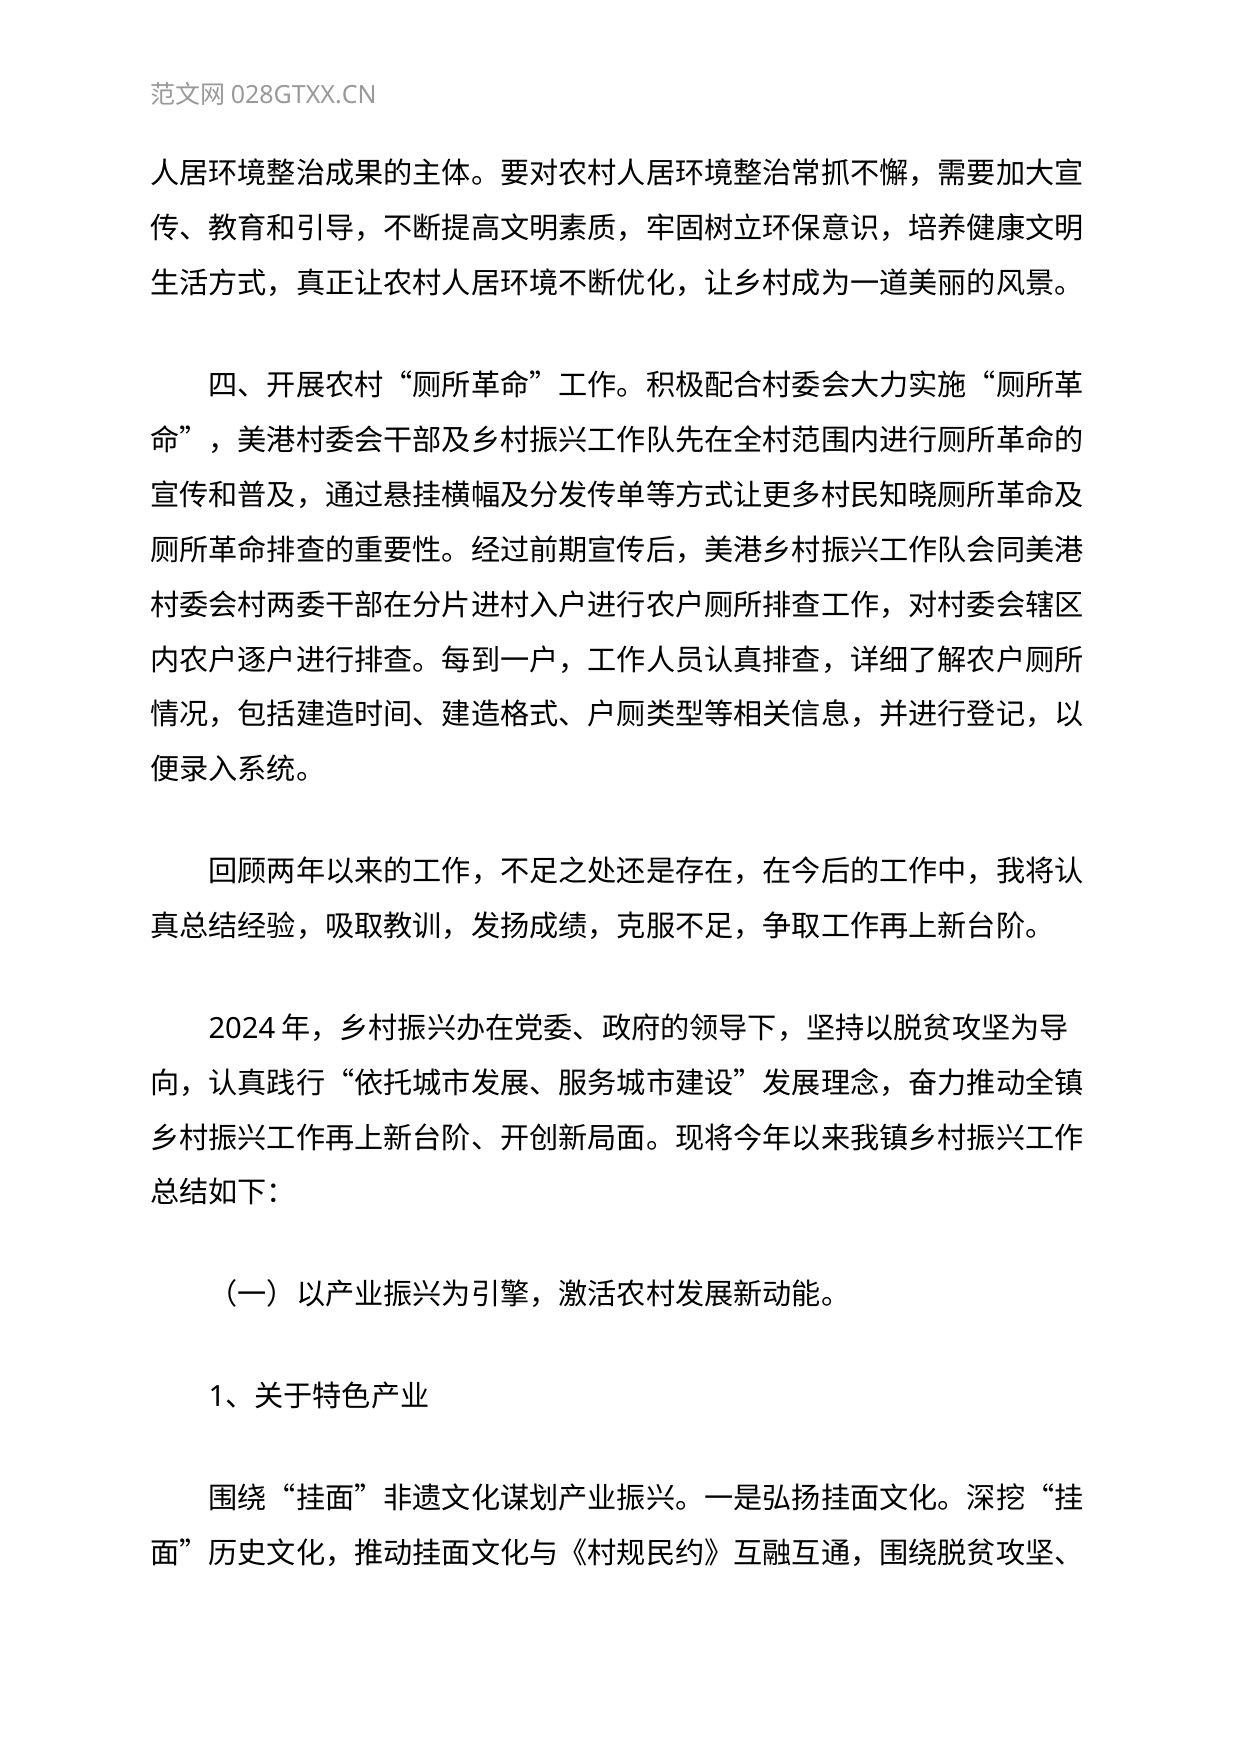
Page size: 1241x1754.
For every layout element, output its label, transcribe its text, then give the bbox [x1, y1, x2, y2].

text 四、开展农村“厕所革命”工作。积极配合村委会大力实施“厕所革命”，美港村委会干部及乡村振兴工作队先在全村范围内进行厕所革命的宣传和普及，通过悬挂横幅及分发传单等方式让更多村民知晓厕所革命及厕所革命排查的重要性。经过前期宣传后，美港乡村振兴工作队会同美港村委会村两委干部在分片进村入户进行农户厕所排查工作，对村委会辖区内农户逐户进行排查。每到一户，工作人员认真排查，详细了解农户厕所情况，包括建造时间、建造格式、户厕类型等相关信息，并进行登记，以便录入系统。 [150, 362, 1090, 788]
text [150, 150, 1090, 302]
text 1、关于特色产业 [150, 1373, 1090, 1415]
text （一）以产业振兴为引擎，激活农村发展新动能。 [150, 1271, 1090, 1313]
text 2024年，乡村振兴办在党委、政府的领导下，坚持以脱贫攻坚为导向，认真践行“依托城市发展、服务城市建设”发展理念，奋力推动全镇乡村振兴工作再上新台阶、开创新局面。现将今年以来我镇乡村振兴工作总结如下： [150, 1004, 1090, 1211]
text 回顾两年以来的工作，不足之处还是存在，在今后的工作中，我将认真总结经验，吸取教训，发扬成绩，克服不足，争取工作再上新台阶。 [150, 848, 1090, 945]
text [150, 1474, 1090, 1572]
